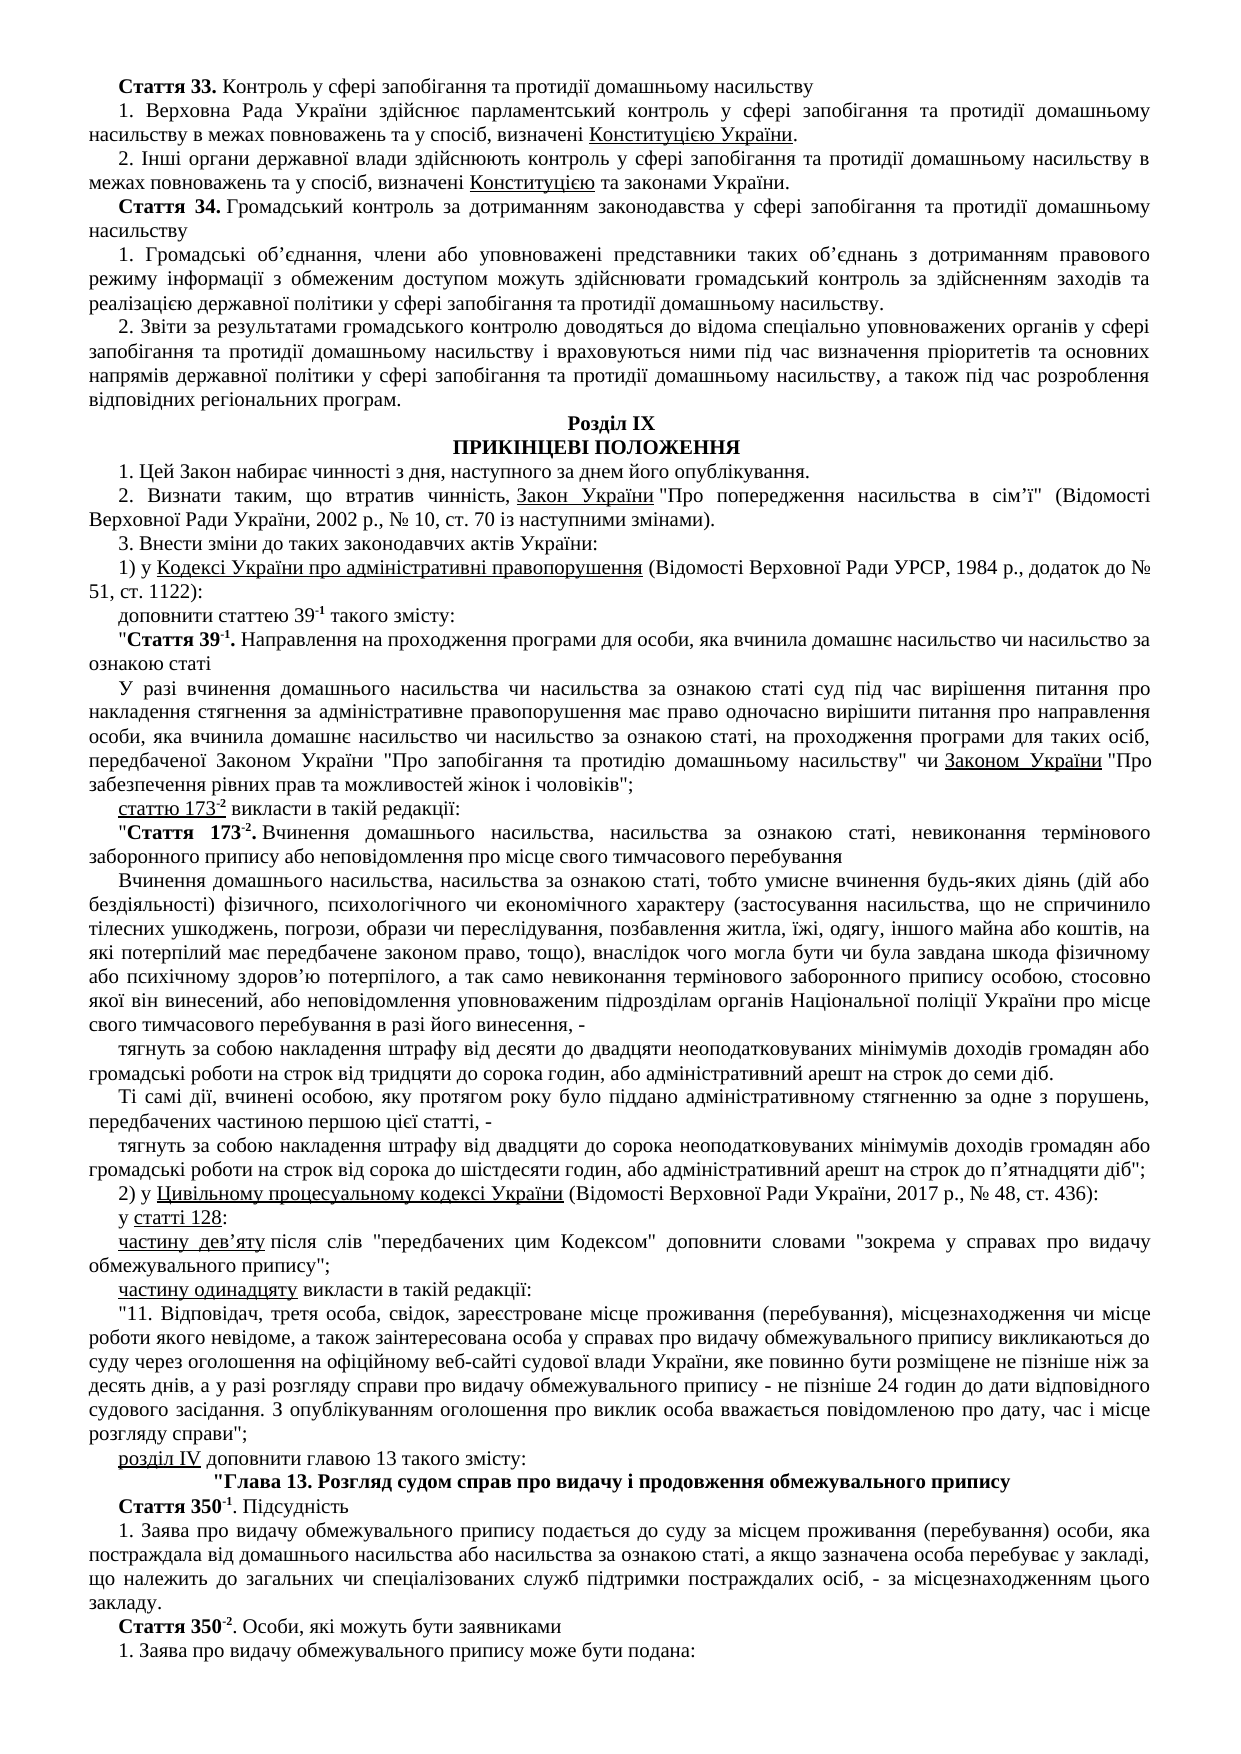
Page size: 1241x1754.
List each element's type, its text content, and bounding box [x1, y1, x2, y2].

text тягнуть за собою накладення штрафу від двадцяти до сорока неоподатковуваних мінімумів доходів громадян або громадські роботи на строк від сорока до шістдесяти годин, або адміністративний арешт на строк до п’ятнадцяти діб"; [88, 1133, 1152, 1181]
text "11. Відповідач, третя особа, свідок, зареєстроване місце проживання (перебування), місцезнаходження чи місце роботи якого невідоме, а також заінтересована особа у справах про видачу обмежувального припису викликаються до суду через оголошення на офіційному веб-сайті судової влади України, яке повинно бути розміщене не пізніше ніж за десять днів, а у разі розгляду справи про видачу обмежувального припису - не пізніше 24 годин до дати відповідного судового засідання. З опублікуванням оголошення про виклик особа вважається повідомленою про дату, час і місце розгляду справи"; [88, 1301, 1152, 1445]
text 1. Заява про видачу обмежувального припису може бути подана: [88, 1638, 1152, 1662]
text У разі вчинення домашнього насильства чи насильства за ознакою статі суд під час вирішення питання про накладення стягнення за адміністративне правопорушення має право одночасно вирішити питання про направлення особи, яка вчинила домашнє насильство чи насильство за ознакою статі, на проходження програми для таких осіб, передбаченої Законом України "Про запобігання та протидію домашньому насильству" чи Законом України "Про забезпечення рівних прав та можливостей жінок і чоловіків"; [88, 675, 1152, 796]
text 2. Звіти за результатами громадського контролю доводяться до відома спеціально уповноважених органів у сфері запобігання та протидії домашньому насильству і враховуються ними під час визначення пріоритетів та основних напрямів державної політики у сфері запобігання та протидії домашньому насильству, а також під час розроблення відповідних регіональних програм. [88, 314, 1152, 411]
text Стаття 33. Контроль у сфері запобігання та протидії домашньому насильству [88, 74, 1152, 98]
text 2) у Цивільному процесуальному кодексі України (Відомості Верховної Ради України, 2017 р., № 48, ст. 436): [88, 1181, 1152, 1205]
text статтю 173-2 викласти в такій редакції: [88, 796, 1152, 820]
text 2. Інші органи державної влади здійснюють контроль у сфері запобігання та протидії домашньому насильству в межах повноважень та у спосіб, визначені Конституцією та законами України. [88, 146, 1152, 194]
text 1. Верховна Рада України здійснює парламентський контроль у сфері запобігання та протидії домашньому насильству в межах повноважень та у спосіб, визначені Конституцією України. [88, 98, 1152, 146]
text Стаття 350-1. Підсудність [88, 1493, 1152, 1518]
text 1) у Кодексі України про адміністративні правопорушення (Відомості Верховної Ради УРСР, 1984 р., додаток до № 51, ст. 1122): [88, 555, 1152, 603]
text 1. Громадські об’єднання, члени або уповноважені представники таких об’єднань з дотриманням правового режиму інформації з обмеженим доступом можуть здійснювати громадський контроль за здійсненням заходів та реалізацією державної політики у сфері запобігання та протидії домашньому насильству. [88, 242, 1152, 314]
text Стаття 350-2. Особи, які можуть бути заявниками [88, 1614, 1152, 1638]
text "Стаття 39-1. Направлення на проходження програми для особи, яка вчинила домашнє насильство чи насильство за ознакою статі [88, 627, 1152, 675]
text частину дев’яту після слів "передбачених цим Кодексом" доповнити словами "зокрема у справах про видачу обмежувального припису"; [88, 1229, 1152, 1277]
text 1. Заява про видачу обмежувального припису подається до суду за місцем проживання (перебування) особи, яка постраждала від домашнього насильства або насильства за ознакою статі, а якщо зазначена особа перебуває у закладі, що належить до загальних чи спеціалізованих служб підтримки постраждалих осіб, - за місцезнаходженням цього закладу. [88, 1518, 1152, 1614]
text 1. Цей Закон набирає чинності з дня, наступного за днем його опублікування. [88, 459, 1152, 483]
text частину одинадцяту викласти в такій редакції: [88, 1277, 1152, 1301]
text розділ IV доповнити главою 13 такого змісту: [88, 1445, 1152, 1469]
text "Стаття 173-2. Вчинення домашнього насильства, насильства за ознакою статі, невиконання термінового заборонного припису або неповідомлення про місце свого тимчасового перебування [88, 820, 1152, 868]
text Ті самі дії, вчинені особою, яку протягом року було піддано адміністративному стягненню за одне з порушень, передбачених частиною першою цієї статті, - [88, 1084, 1152, 1133]
text Розділ IX ПРИКІНЦЕВІ ПОЛОЖЕННЯ [88, 411, 1105, 459]
text доповнити статтею 39-1 такого змісту: [88, 603, 1152, 627]
text 3. Внести зміни до таких законодавчих актів України: [88, 531, 1152, 555]
text 2. Визнати таким, що втратив чинність, Закон України "Про попередження насильства в сім’ї" (Відомості Верховної Ради України, 2002 р., № 10, ст. 70 із наступними змінами). [88, 483, 1152, 531]
text Стаття 34. Громадський контроль за дотриманням законодавства у сфері запобігання та протидії домашньому насильству [88, 194, 1152, 242]
text Вчинення домашнього насильства, насильства за ознакою статі, тобто умисне вчинення будь-яких діянь (дій або бездіяльності) фізичного, психологічного чи економічного характеру (застосування насильства, що не спричинило тілесних ушкоджень, погрози, образи чи переслідування, позбавлення житла, їжі, одягу, іншого майна або коштів, на які потерпілий має передбачене законом право, тощо), внаслідок чого могла бути чи була завдана шкода фізичному або психічному здоров’ю потерпілого, а так само невиконання термінового заборонного припису особою, стосовно якої він винесений, або неповідомлення уповноваженим підрозділам органів Національної поліції України про місце свого тимчасового перебування в разі його винесення, - [88, 868, 1152, 1036]
text тягнуть за собою накладення штрафу від десяти до двадцяти неоподатковуваних мінімумів доходів громадян або громадські роботи на строк від тридцяти до сорока годин, або адміністративний арешт на строк до семи діб. [88, 1036, 1152, 1084]
text "Глава 13. Розгляд судом справ про видачу і продовження обмежувального припису [88, 1469, 1105, 1493]
text у статті 128: [88, 1205, 1152, 1229]
